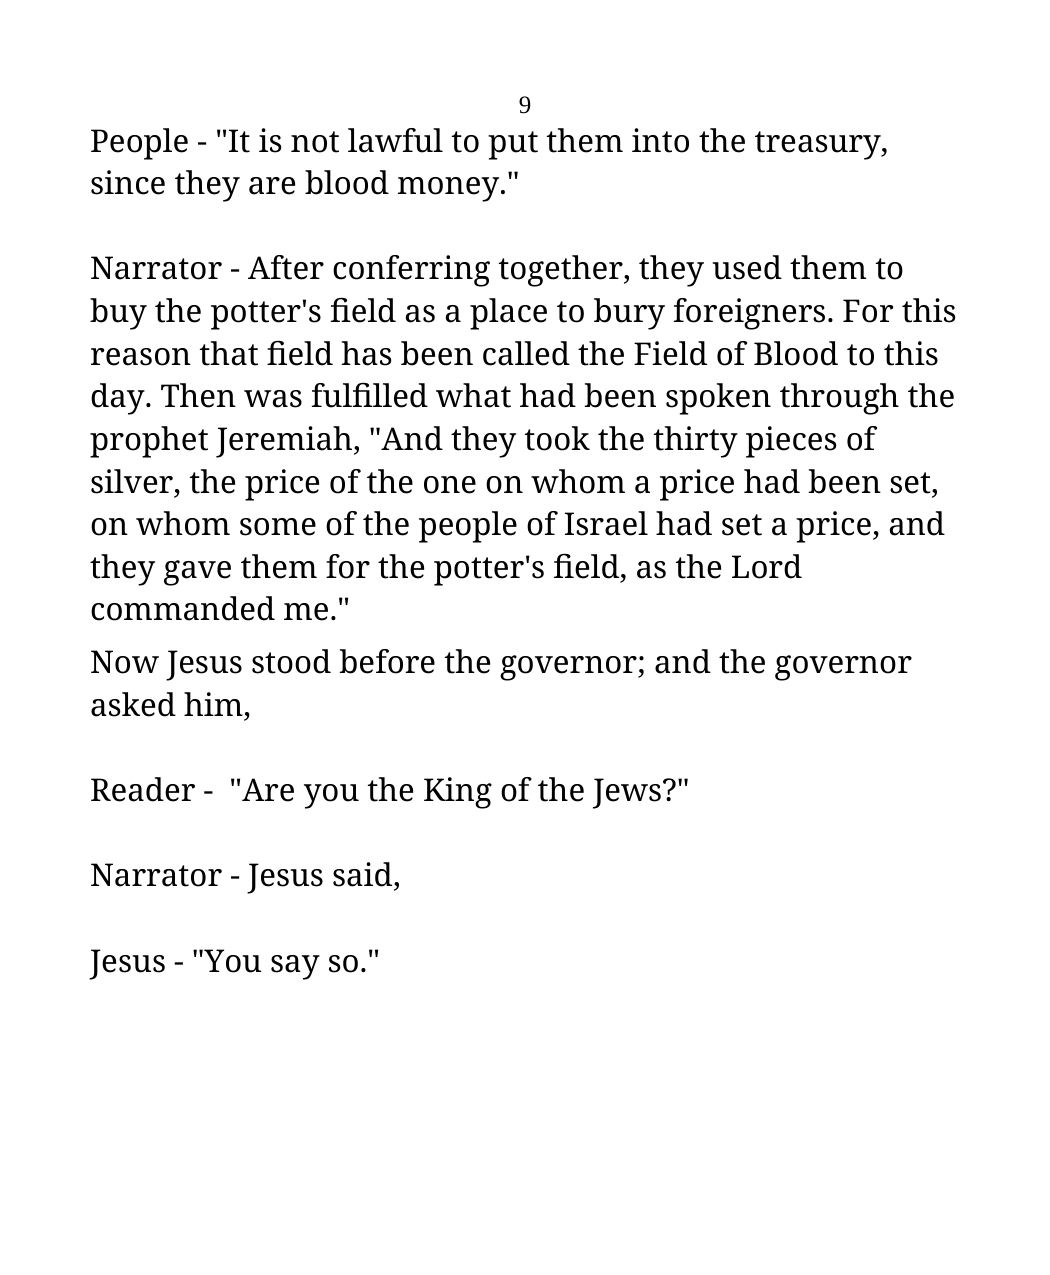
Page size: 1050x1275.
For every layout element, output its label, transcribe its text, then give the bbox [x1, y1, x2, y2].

text Narrator - After conferring together, they used them to buy the potter's field as a place to bury foreigners. For this reason that field has been called the Field of Blood to this day. Then was fulfilled what had been spoken through the prophet Jeremiah, "And they took the thirty pieces of silver, the price of the one on whom a price had been set, on whom some of the people of Israel had set a price, and they gave them for the potter's field, as the Lord commanded me." [90, 247, 960, 630]
text Now Jesus stood before the governor; and the governor asked him, [90, 640, 960, 726]
text Jesus - "You say so." [90, 938, 960, 981]
text Reader - "Are you the King of the Jews?" [90, 768, 960, 811]
text People - "It is not lawful to put them into the treasury, since they are blood money." [90, 90, 960, 204]
text Narrator - Jesus said, [90, 853, 960, 896]
